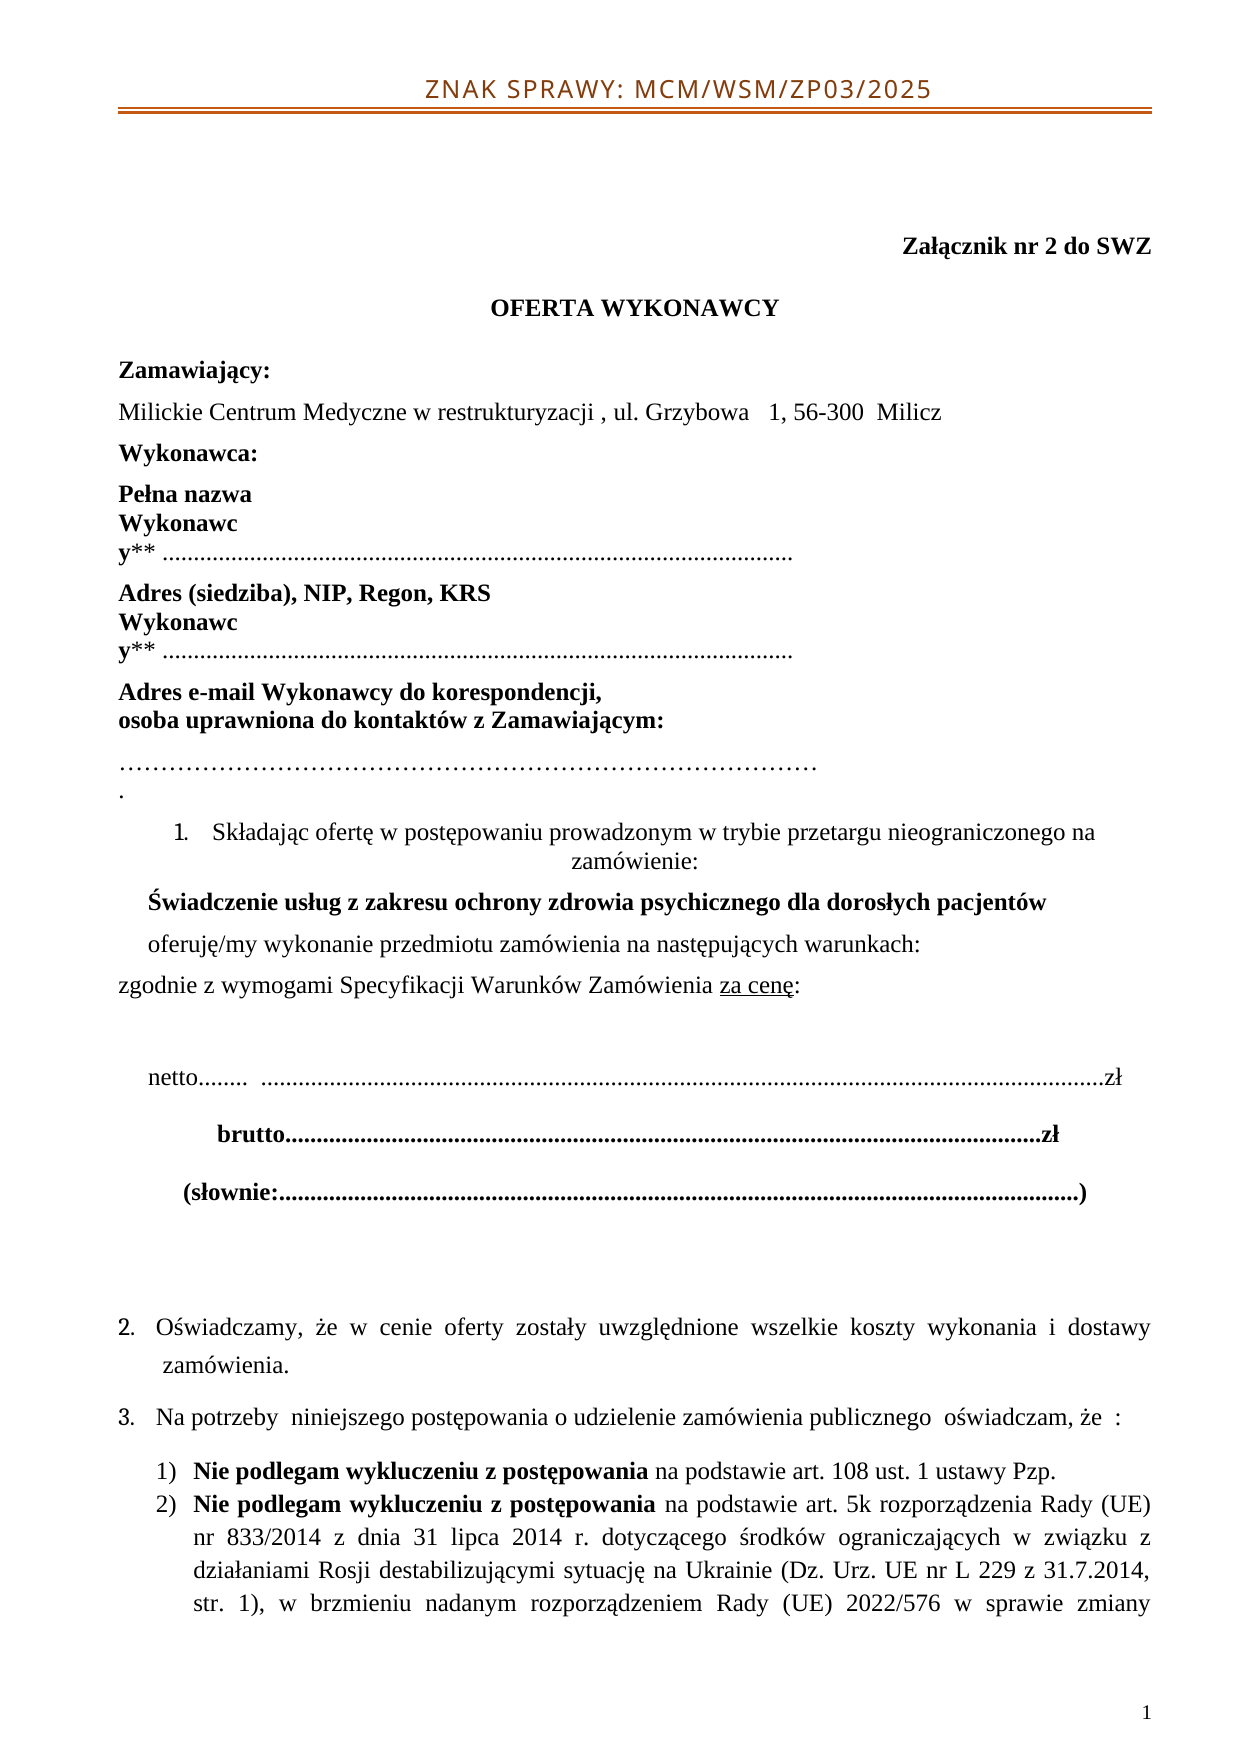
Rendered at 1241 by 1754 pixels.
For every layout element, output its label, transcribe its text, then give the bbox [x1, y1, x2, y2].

text netto........ .......................................................................................................................................zł [118, 1062, 1152, 1091]
title osoba uprawniona do kontaktów z Zamawiającym: [118, 705, 1152, 734]
title Załącznik nr 2 do SWZ [118, 231, 1152, 259]
list Składając ofertę w postępowaniu prowadzonym w trybie przetargu nieograniczonego na zamówienie: [118, 817, 1152, 875]
title Pełna nazwa Wykonawcy** ..................................................................................................... [118, 479, 821, 565]
title Wykonawca: [118, 438, 821, 467]
title Zamawiający: [118, 355, 821, 384]
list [156, 1489, 1152, 1617]
title …………………………………………………………………………. [118, 747, 821, 804]
text brutto.........................................................................................................................zł [118, 1119, 1152, 1148]
list Oświadczamy, że w cenie oferty zostały uwzględnione wszelkie koszty wykonania i dostawy zamówienia. [118, 1312, 1152, 1379]
title Adres e-mail Wykonawcy do korespondencji, [118, 677, 1152, 705]
list Nie podlegam wykluczeniu z postępowania na podstawie art. 108 ust. 1 ustawy Pzp. [156, 1456, 1152, 1484]
text oferuję/my wykonanie przedmiotu zamówienia na następujących warunkach: [148, 929, 1152, 957]
list Na potrzeby niniejszego postępowania o udzielenie zamówienia publicznego oświadczam, że : [118, 1402, 1152, 1432]
title Adres (siedziba), NIP, Regon, KRS Wykonawcy** ..................................................................................................... [118, 578, 821, 664]
text zgodnie z wymogami Specyfikacji Warunków Zamówienia za cenę: [118, 970, 1152, 999]
title OFERTA WYKONAWCY [118, 293, 1152, 322]
text Świadczenie usług z zakresu ochrony zdrowia psychicznego dla dorosłych pacjentów [148, 887, 1152, 916]
text (słownie:................................................................................................................................) [118, 1177, 1152, 1206]
title Milickie Centrum Medyczne w restrukturyzacji , ul. Grzybowa 1, 56-300 Milicz [118, 397, 1152, 425]
